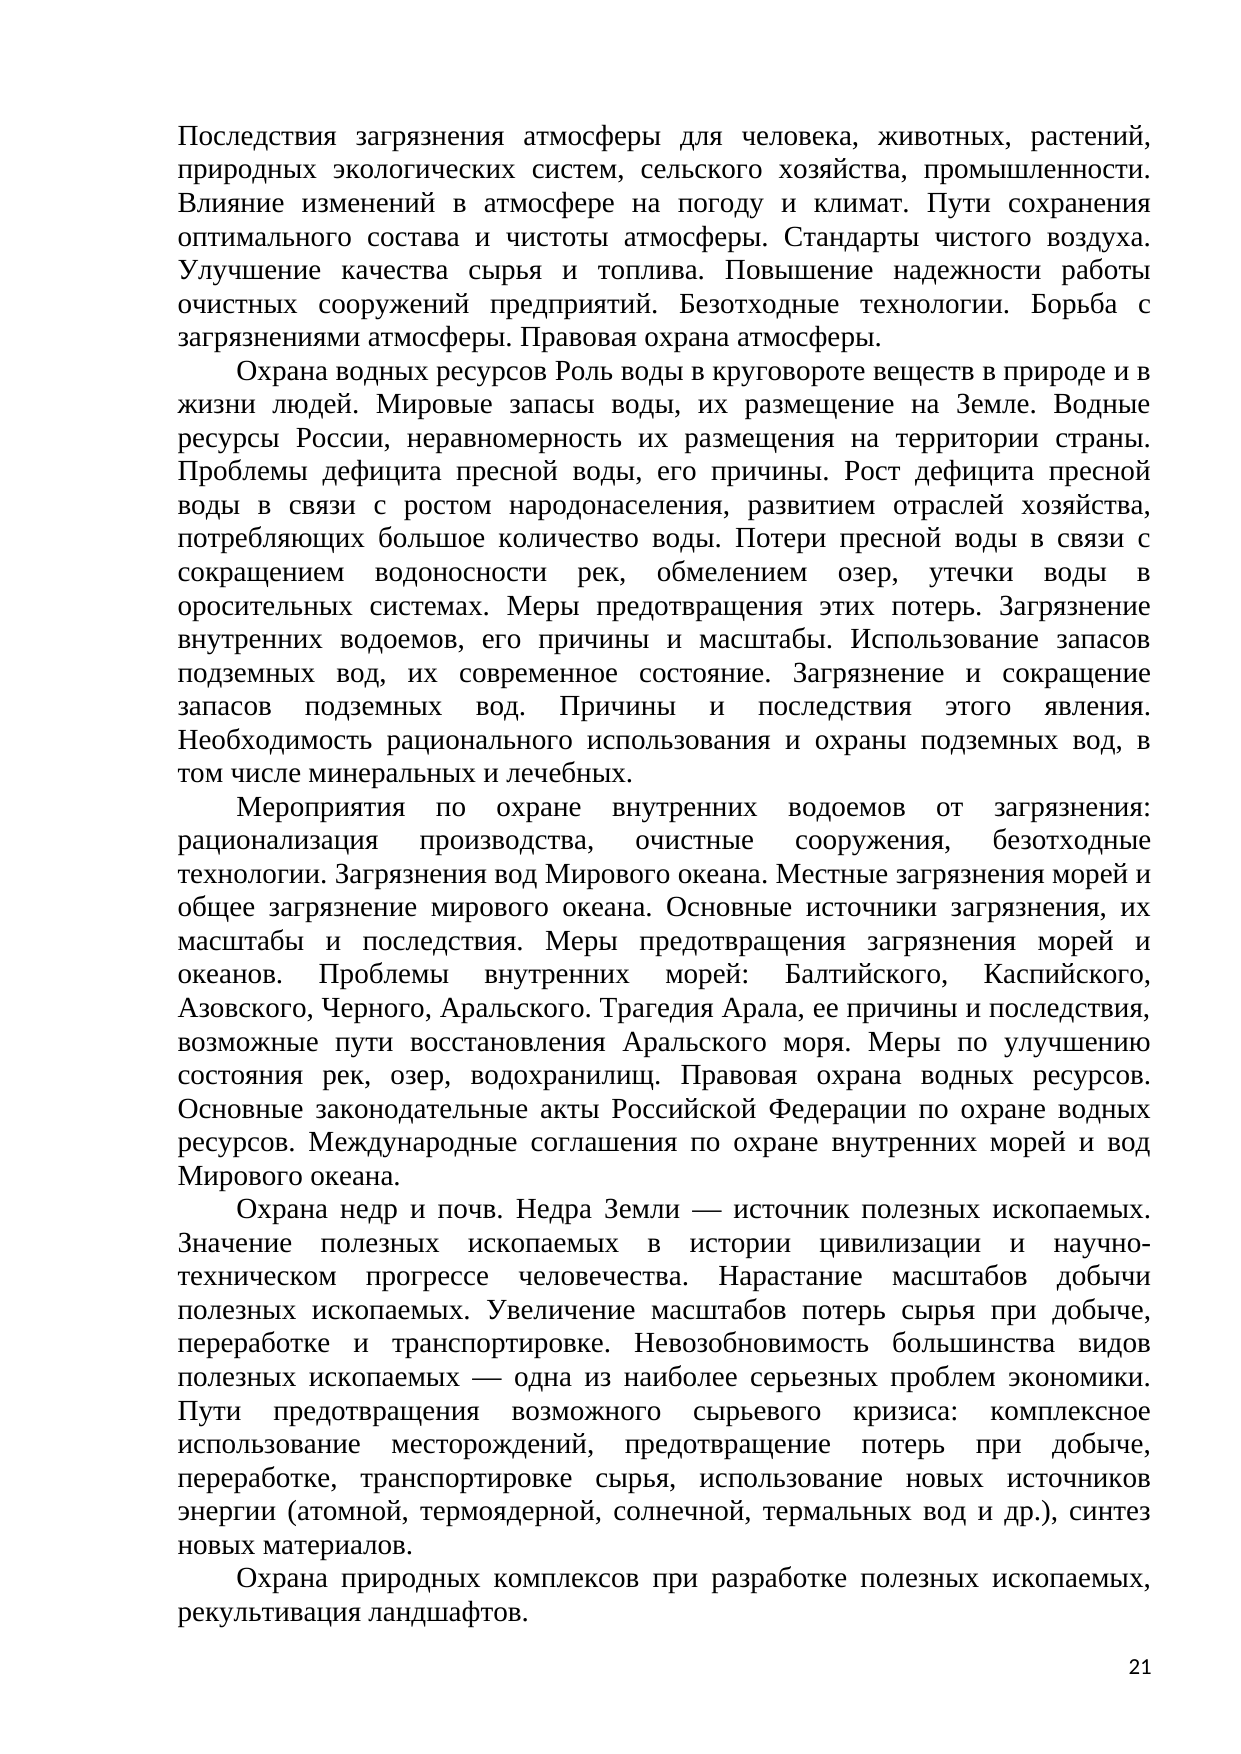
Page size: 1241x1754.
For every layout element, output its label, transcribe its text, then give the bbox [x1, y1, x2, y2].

list Охрана природных комплексов при разработке полезных ископаемых, рекультивация ландшафтов. [177, 1560, 1152, 1627]
list Мероприятия по охране внутренних водоемов от загрязнения: рационализация производства, очистные сооружения, безотходные технологии. Загрязнения вод Мирового океана. Местные загрязнения морей и общее загрязнение мирового океана. Основные источники загрязнения, их масштабы и последствия. Меры предотвращения загрязнения морей и океанов. Проблемы внутренних морей: Балтийского, Каспийского, Азовского, Черного, Аральского. Трагедия Арала, ее причины и последствия, возможные пути восстановления Аральского моря. Меры по улучшению состояния рек, озер, водохранилищ. Правовая охрана водных ресурсов. Основные законодательные акты Российской Федерации по охране водных ресурсов. Международные соглашения по охране внутренних морей и вод Мирового океана. [177, 789, 1152, 1191]
list Охрана водных ресурсов Роль воды в круговороте веществ в природе и в жизни людей. Мировые запасы воды, их размещение на Земле. Водные ресурсы России, неравномерность их размещения на территории страны. Проблемы дефицита пресной воды, его причины. Рост дефицита пресной воды в связи с ростом народонаселения, развитием отраслей хозяйства, потребляющих большое количество воды. Потери пресной воды в связи с сокращением водоносности рек, обмелением озер, утечки воды в оросительных системах. Меры предотвращения этих потерь. Загрязнение внутренних водоемов, его причины и масштабы. Использование запасов подземных вод, их современное состояние. Загрязнение и сокращение запасов подземных вод. Причины и последствия этого явления. Необходимость рационального использования и охраны подземных вод, в том числе минеральных и лечебных. [177, 353, 1152, 789]
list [177, 118, 1152, 353]
subtitle Охрана недр и почв. Недра Земли — источник полезных ископаемых. Значение полезных ископаемых в истории цивилизации и научно-техническом прогрессе человечества. Нарастание масштабов добычи полезных ископаемых. Увеличение масштабов потерь сырья при добыче, переработке и транспортировке. Невозобновимость большинства видов полезных ископаемых — одна из наиболее серьезных проблем экономики. Пути предотвращения возможного сырьевого кризиса: комплексное использование месторождений, предотвращение потерь при добыче, переработке, транспортировке сырья, использование новых источников энергии (атомной, термоядерной, солнечной, термальных вод и др.), синтез новых материалов. [177, 1191, 1152, 1560]
